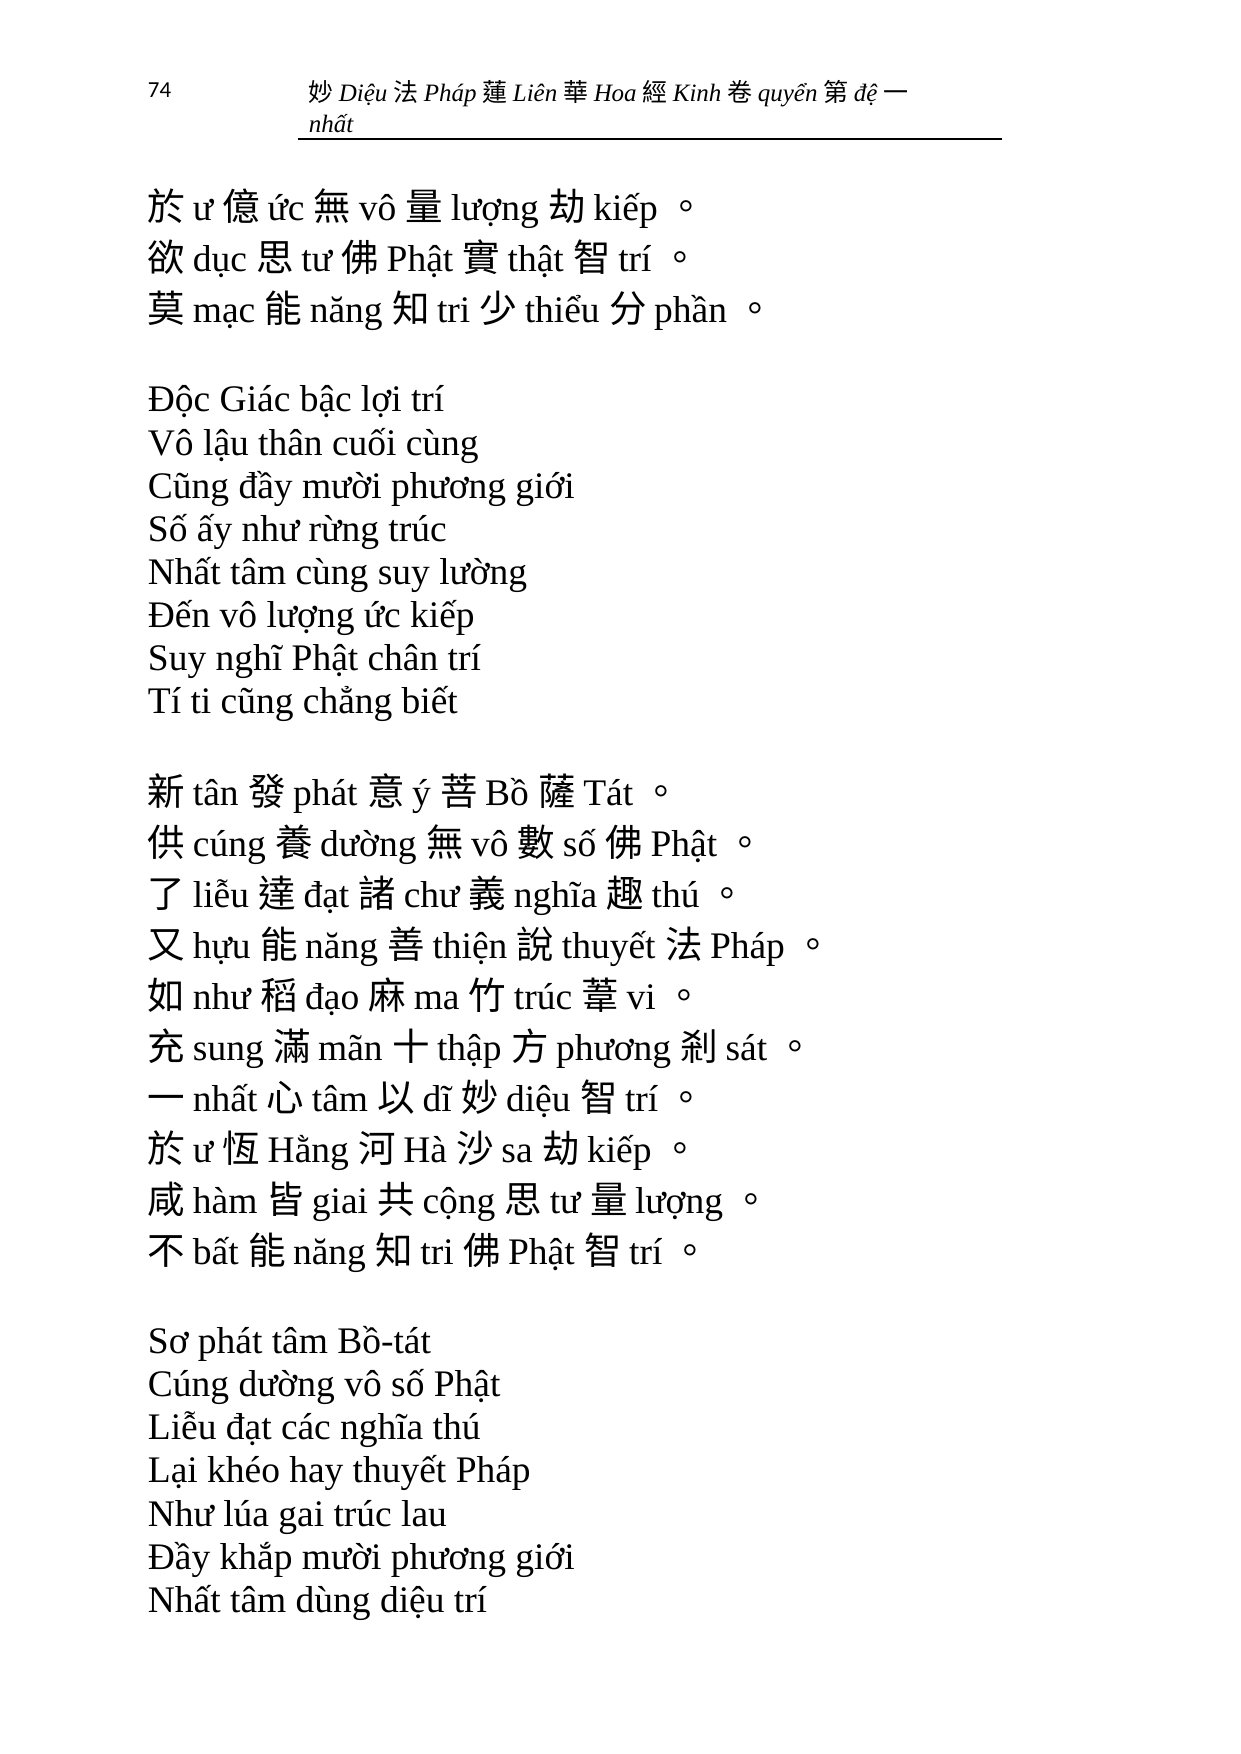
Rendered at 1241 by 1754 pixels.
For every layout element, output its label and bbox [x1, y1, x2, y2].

text [148, 181, 1152, 1620]
